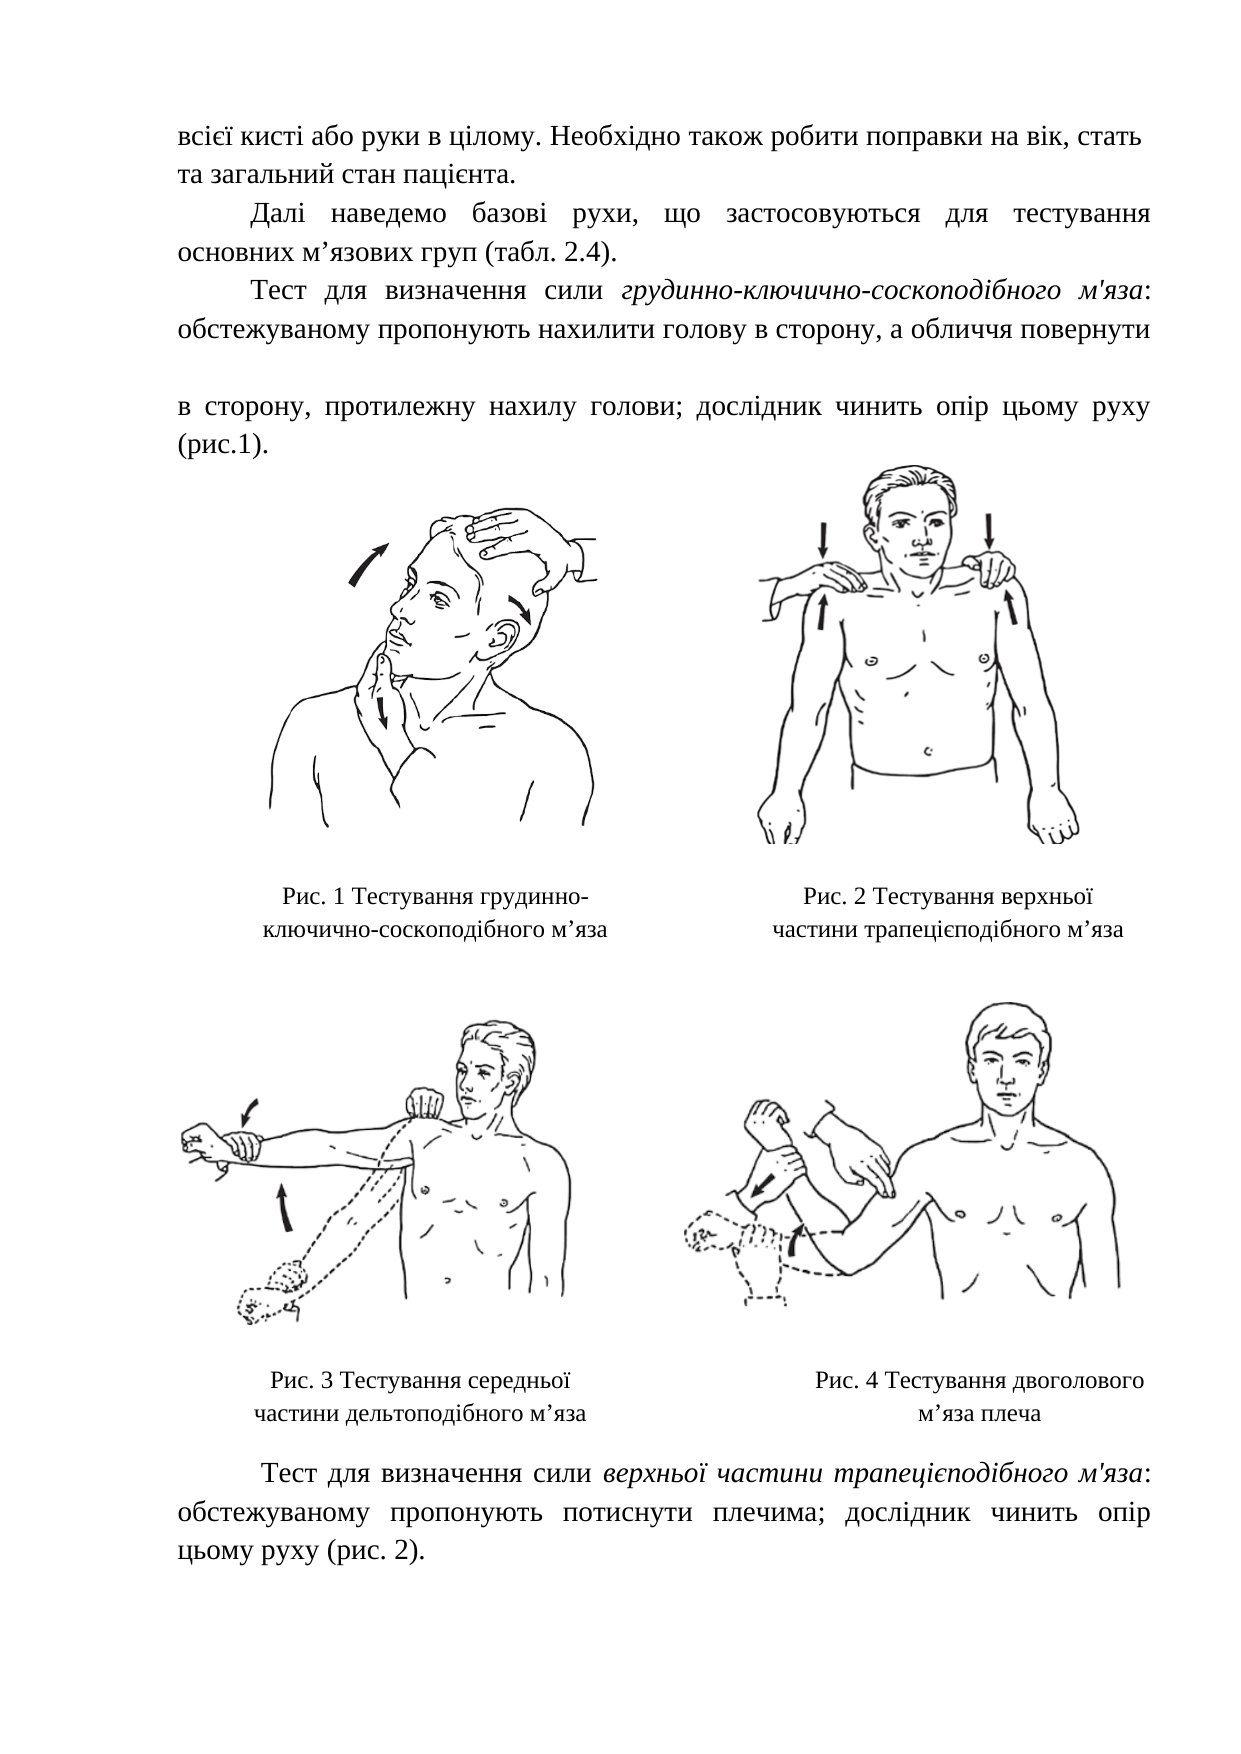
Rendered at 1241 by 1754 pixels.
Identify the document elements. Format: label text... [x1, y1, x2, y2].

text Тест для визначення сили верхньої частини трапецієподібного м'яза: обстежуваному пропонують потиснути плечима; дослідник чинить опір цьому руху (рис. 2). [177, 1455, 1152, 1566]
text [177, 118, 1152, 190]
text Далі наведемо базові рухи, що застосовуються для тестування основних м’язових груп (табл. 2.4). [177, 195, 1152, 267]
picture [236, 505, 617, 844]
text Тест для визначення сили грудинно-ключично-соскоподібного м'яза: обстежуваному пропонують нахилити голову в сторону, а обличчя повернути в сторону, протилежну нахилу голови; дослідник чинить опір цьому руху (рис.1). [177, 272, 1152, 460]
picture [733, 465, 1092, 844]
picture [177, 1017, 598, 1335]
picture [678, 1002, 1138, 1335]
